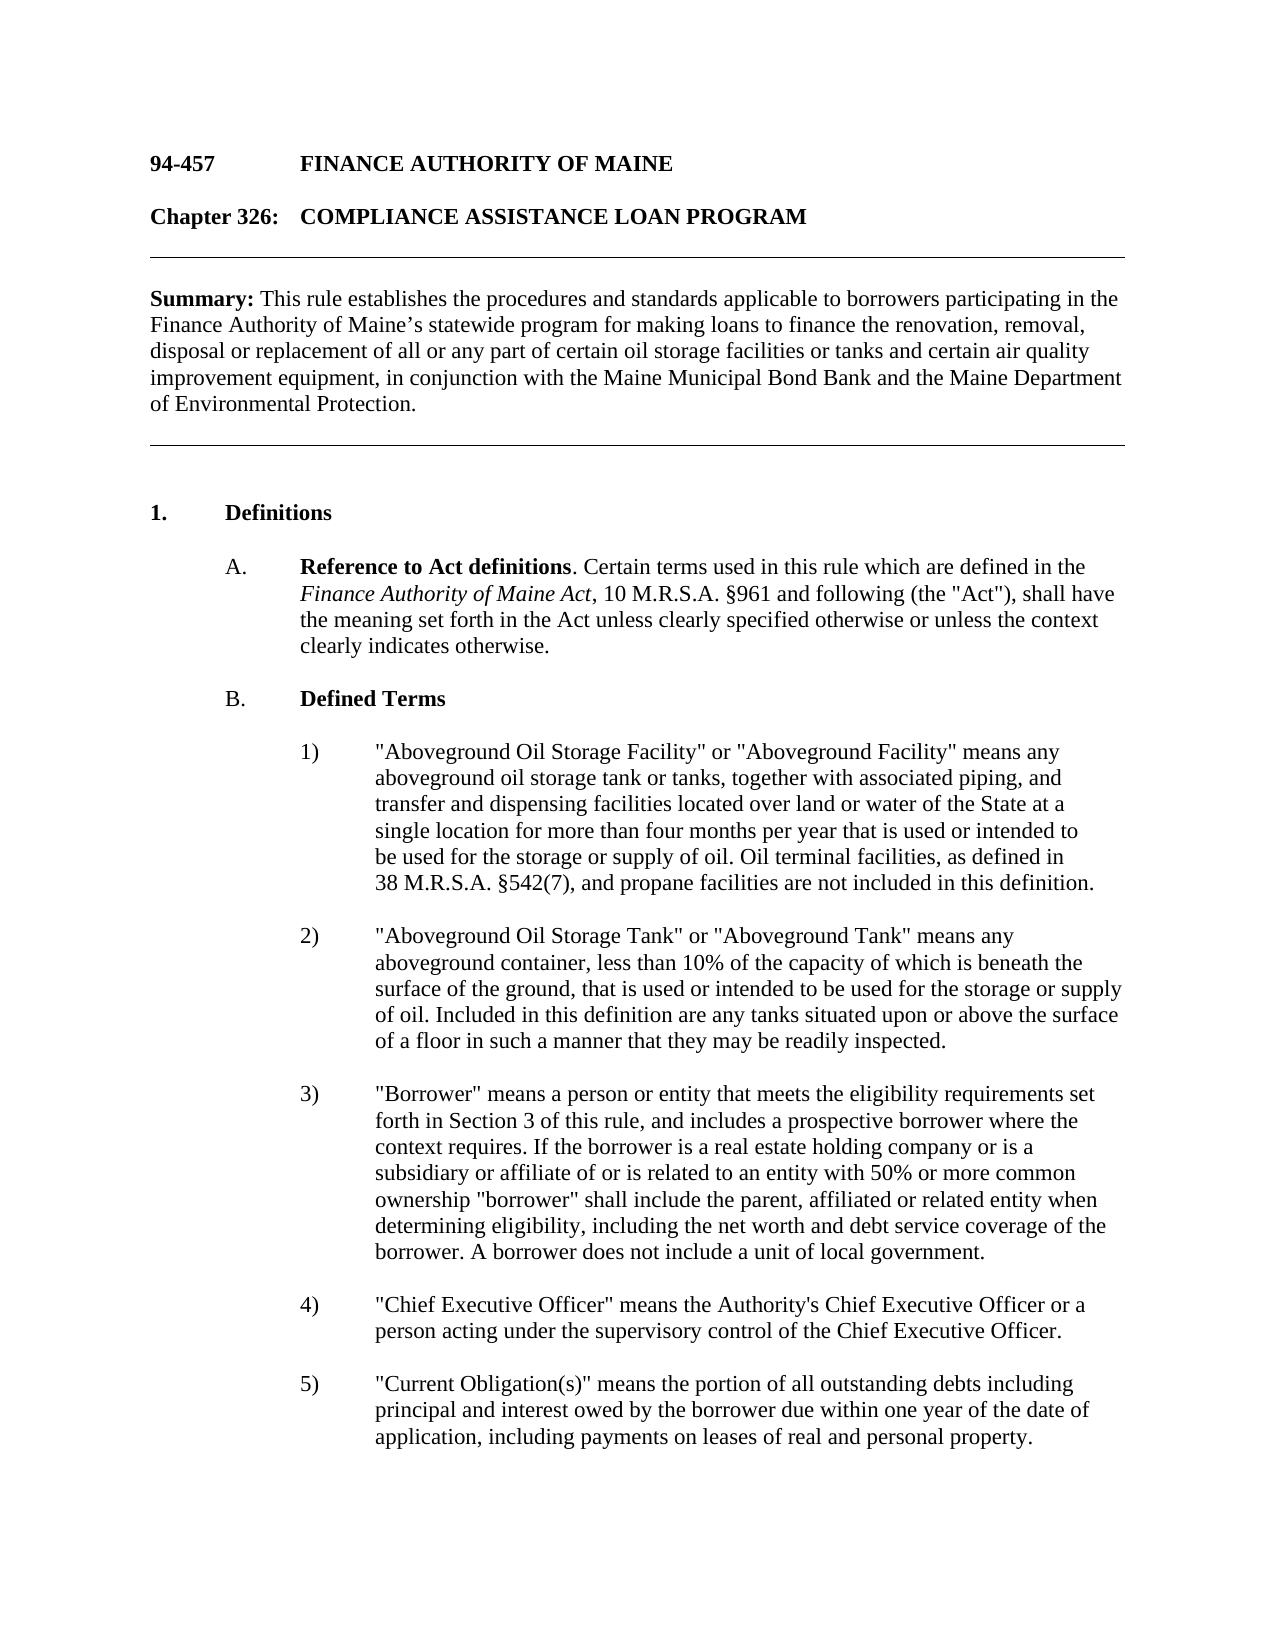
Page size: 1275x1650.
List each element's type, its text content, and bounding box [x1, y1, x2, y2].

text Chapter 326: COMPLIANCE ASSISTANCE LOAN PROGRAM [150, 203, 1125, 229]
text 94-457 FINANCE AUTHORITY OF [150, 150, 1125, 176]
text 3) "Borrower" means a person or entity that meets the eligibility requirements set forth in Section 3 of this rule, and includes a prospective borrower where the context requires. If the borrower is a real estate holding company or is a subsidiary or affiliate of or is related to an entity with 50% or more common ownership "borrower" shall include the parent, affiliated or related entity when determining eligibility, including the net worth and debt service coverage of the borrower. A borrower does not include a unit of local government. [150, 1080, 1125, 1265]
text 2) "Aboveground Oil Storage Tank" or "Aboveground Tank" means any aboveground container, less than 10% of the capacity of which is beneath the surface of the ground, that is used or intended to be used for the storage or supply of oil. Included in this definition are any tanks situated upon or above the surface of a floor in such a manner that they may be readily inspected. [150, 922, 1125, 1054]
text A. Reference to Act definitions. Certain terms used in this rule which are defined in the Finance Authority of Maine Act, 10 M.R.S.A. §961 and following (the "Act"), shall have the meaning set forth in the Act unless clearly specified otherwise or unless the context clearly indicates otherwise. [150, 553, 1125, 659]
text 5) "Current Obligation(s)" means the portion of all outstanding debts including principal and interest owed by the borrower due within one year of the date of application, including payments on leases of real and personal property. [150, 1370, 1125, 1449]
text Summary: This rule establishes the procedures and standards applicable to borrowers participating in the Finance Authority of Maine’s statewide program for making loans to finance the renovation, removal, disposal or replacement of all or any part of certain oil storage facilities or tanks and certain air quality improvement equipment, in conjunction with the Maine Municipal Bond Bank and the Maine Department of Environmental Protection. [150, 285, 1125, 417]
text 4) "Chief Executive Officer" means the Authority's Chief Executive Officer or a person acting under the supervisory control of the Chief Executive Officer. [150, 1291, 1125, 1344]
text 1) "Aboveground Oil Storage Facility" or "Aboveground Facility" means any aboveground oil storage tank or tanks, together with associated piping, and transfer and dispensing facilities located over land or water of the State at a single location for more than four months per year that is used or intended to be used for the storage or supply of oil. Oil terminal facilities, as defined in 38 M.R.S.A. §542(7), and propane facilities are not included in this definition. [150, 738, 1097, 896]
text B. Defined Terms [150, 685, 1125, 711]
text 1. Definitions [150, 499, 1125, 553]
